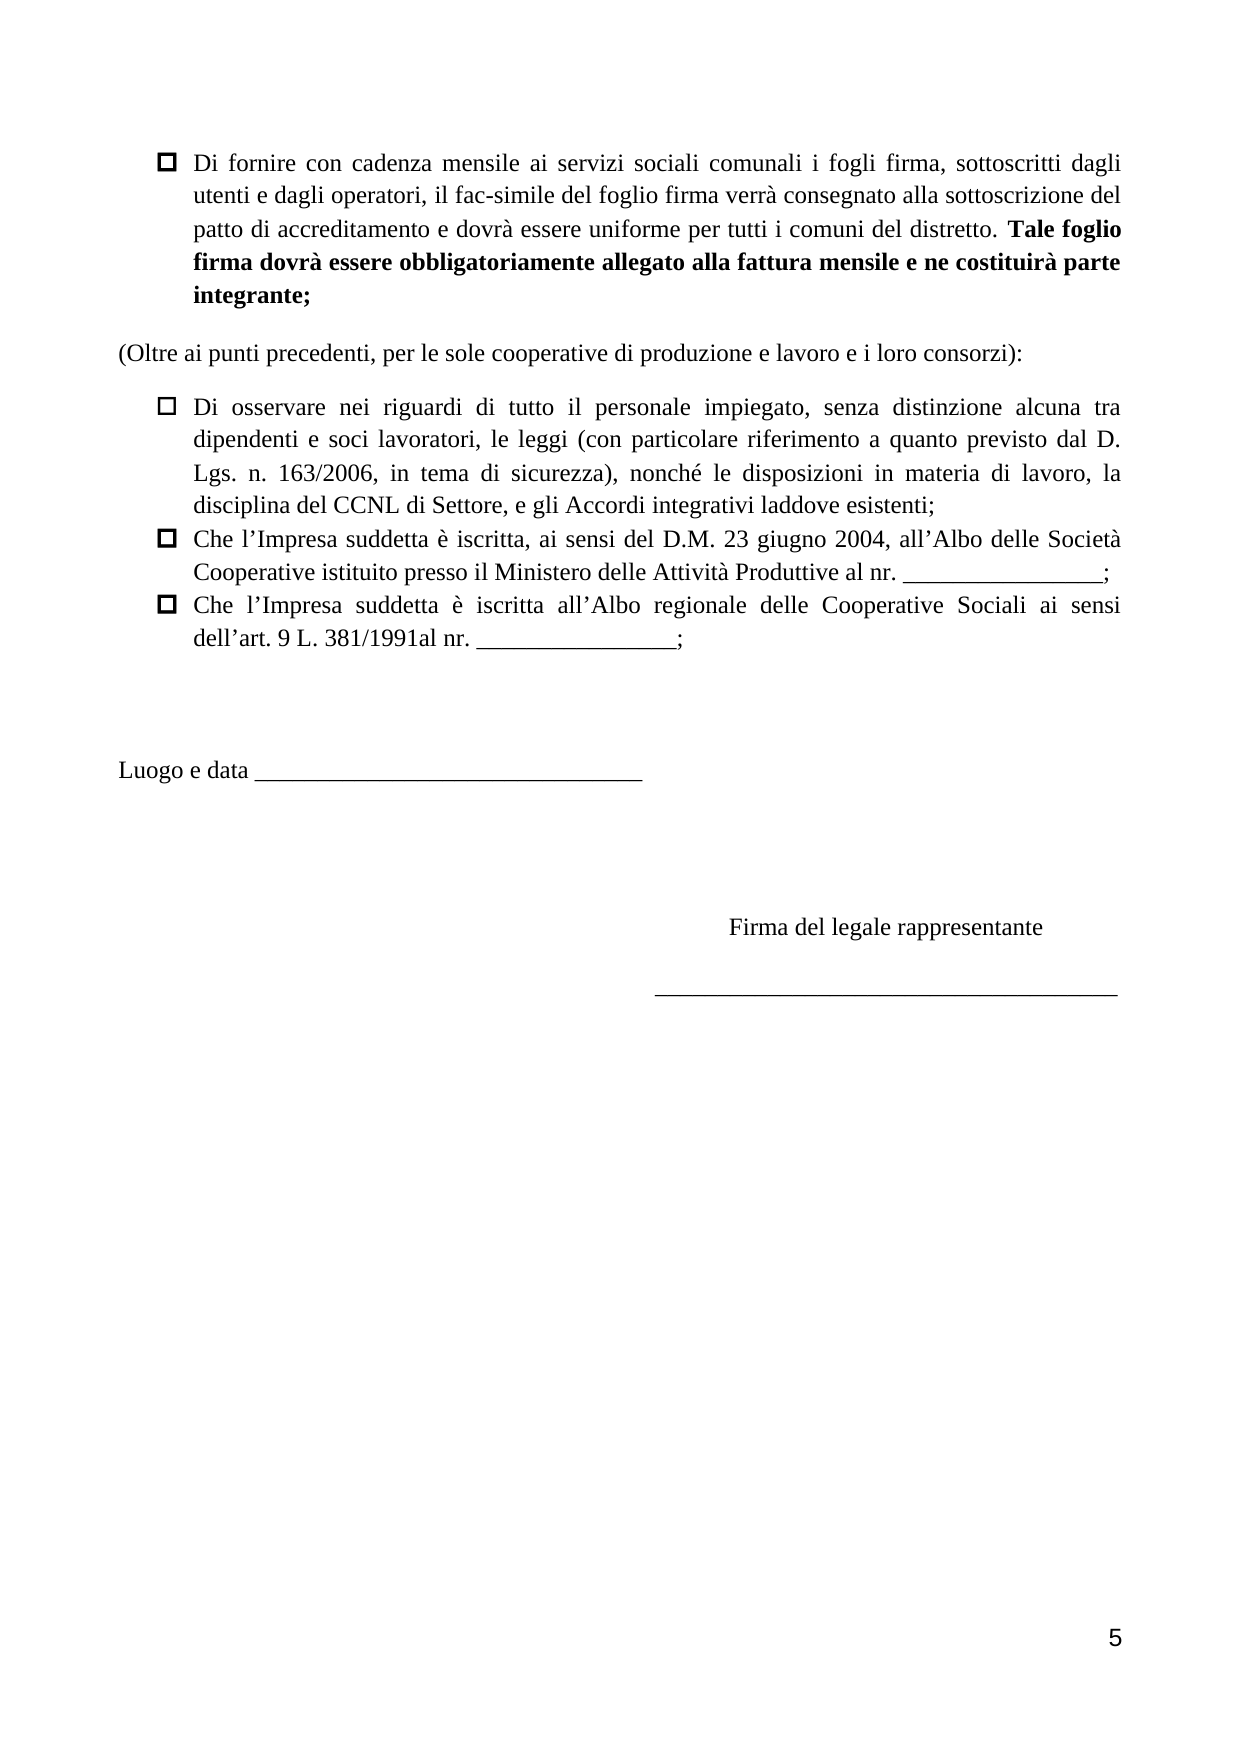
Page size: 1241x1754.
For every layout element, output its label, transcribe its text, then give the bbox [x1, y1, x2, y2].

text _____________________________________ [650, 970, 1122, 999]
text Luogo e data _______________________________ [118, 755, 1122, 783]
list Di osservare nei riguardi di tutto il personale impiegato, senza distinzione alcuna tra dipendenti e soci lavoratori, le leggi (con particolare riferimento a quanto previsto dal D. Lgs. n. 163/2006, in tema di sicurezza), nonché le disposizioni in materia di lavoro, la disciplina del CCNL di Settore, e gli Accordi integrativi laddove esistenti; [156, 392, 1122, 519]
list Che l’Impresa suddetta è iscritta, ai sensi del D.M. 23 giugno 2004, all’Albo delle Società Cooperative istituito presso il Ministero delle Attività Produttive al nr. ________________; [156, 524, 1122, 585]
text (Oltre ai punti precedenti, per le sole cooperative di produzione e lavoro e i loro consorzi): [118, 338, 1122, 366]
list Che l’Impresa suddetta è iscritta all’Albo regionale delle Cooperative Sociali ai sensi dell’art. 9 L. 381/1991al nr. ________________; [156, 590, 1122, 651]
text Firma del legale rappresentante [650, 912, 1122, 941]
list Di fornire con cadenza mensile ai servizi sociali comunali i fogli firma, sottoscritti dagli utenti e dagli operatori, il fac-simile del foglio firma verrà consegnato alla sottoscrizione del patto di accreditamento e dovrà essere uniforme per tutti i comuni del distretto. Tale foglio firma dovrà essere obbligatoriamente allegato alla fattura mensile e ne costituirà parte integrante; [156, 148, 1122, 308]
